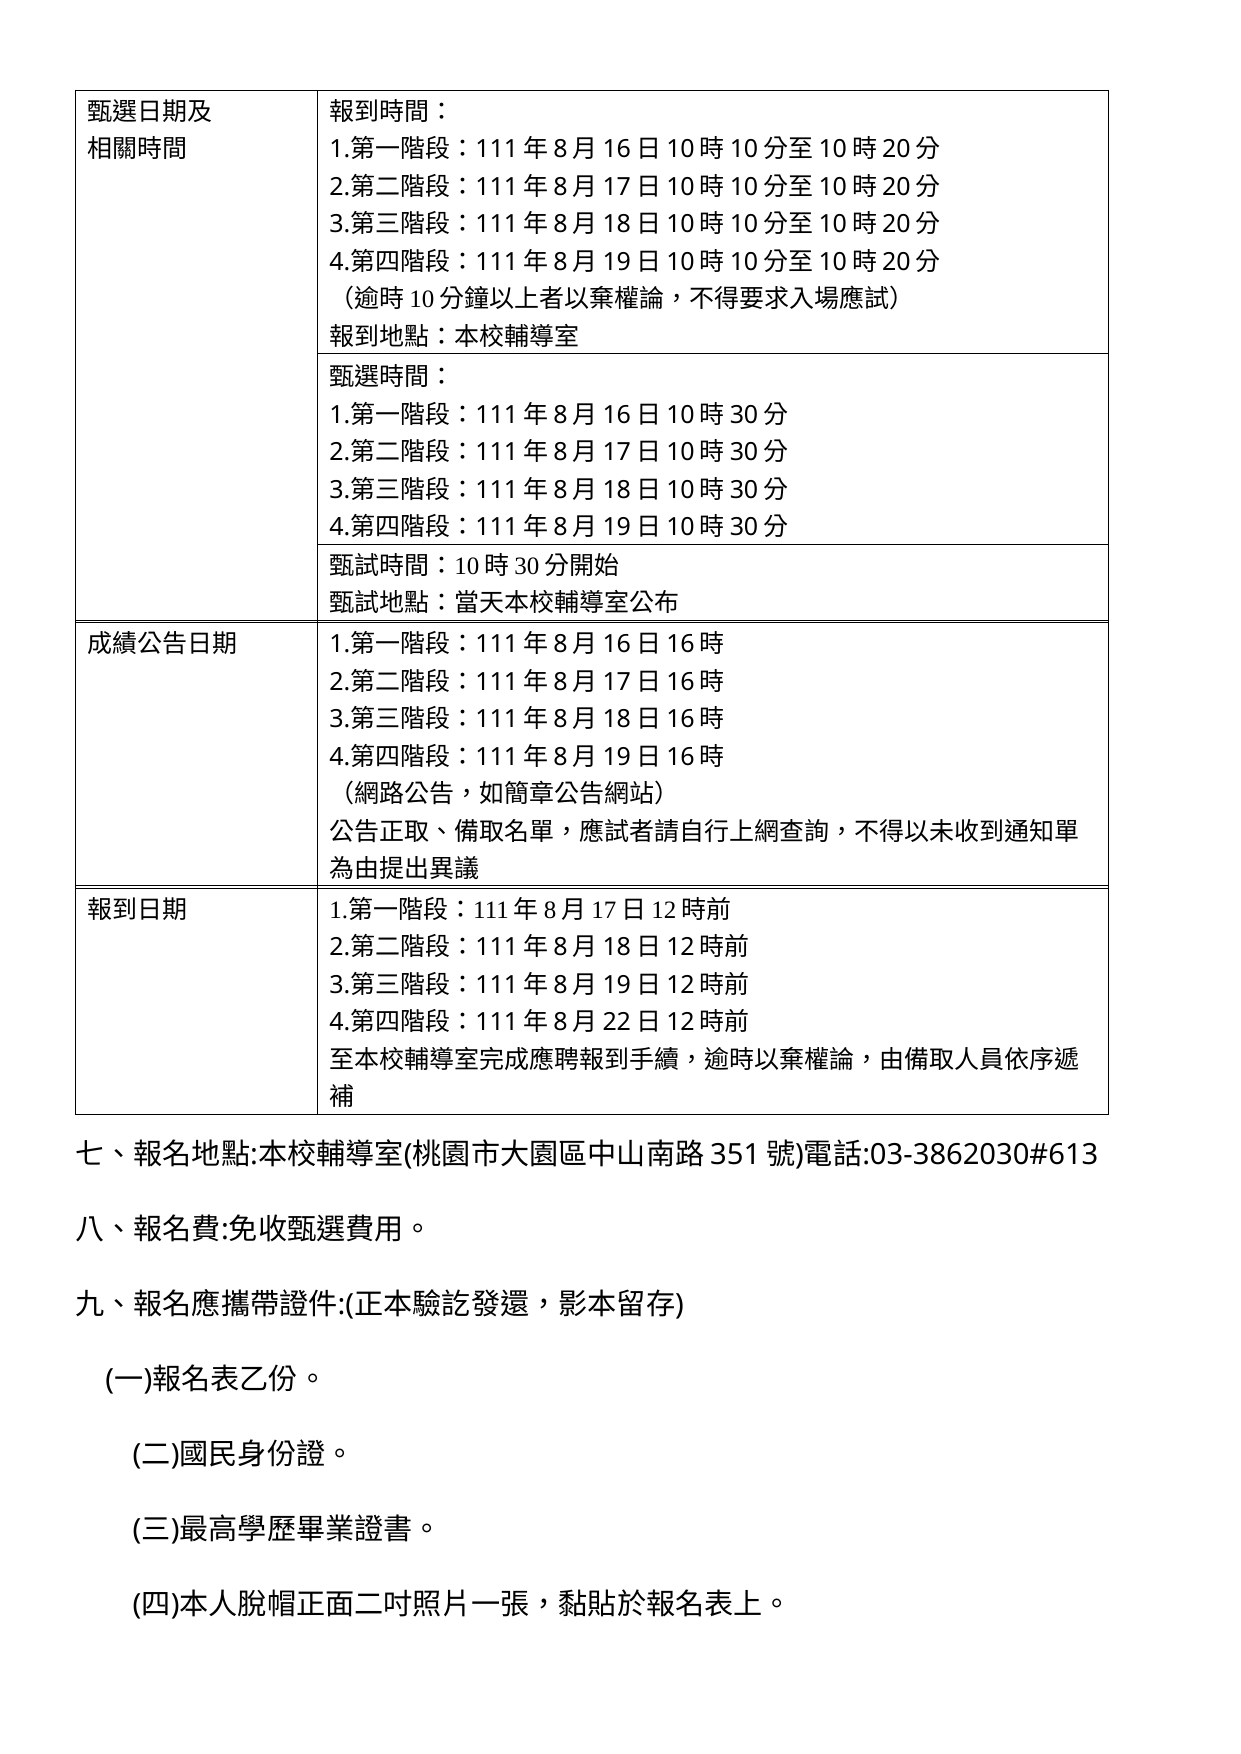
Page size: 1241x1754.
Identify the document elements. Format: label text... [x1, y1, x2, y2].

table_cell 1.第一階段：111年8月16日16時 2.第二階段：111年8月17日16時 3.第三階段：111年8月18日16時 4.第四階段：111年8月19日16時 （網路公告，如簡章公告網站） 公告正取、備取名單，應試者請自行上網查詢，不得以未收到通知單為由提出異議 [318, 623, 1108, 885]
table_cell 甄試時間：10時30分開始 甄試地點：當天本校輔導室公布 [318, 545, 1108, 620]
text (一)報名表乙份。 [75, 1339, 1165, 1414]
table_cell 報到日期 [76, 889, 317, 1113]
table_cell 報到時間： 1.第一階段：111年8月16日10時10分至10時20分 2.第二階段：111年8月17日10時10分至10時20分 3.第三階段：111年8月18日10時10分至10時20分 4.第四階段：111年8月19日10時10分至10時20分 （逾時10分鐘以上者以棄權論，不得要求入場應試） 報到地點：本校輔導室 [318, 91, 1108, 353]
text 八、報名費:免收甄選費用。 [75, 1189, 1165, 1264]
text (三)最高學歷畢業證書。 [125, 1489, 1165, 1564]
text (二)國民身份證。 [125, 1414, 1165, 1489]
table_cell 1.第一階段：111年8月17日12時前 2.第二階段：111年8月18日12時前 3.第三階段：111年8月19日12時前 4.第四階段：111年8月22日12時前 至本校輔導室完成應聘報到手續，逾時以棄權論，由備取人員依序遞補 [318, 889, 1108, 1113]
text 七、報名地點:本校輔導室(桃園市大園區中山南路351號)電話:03-3862030#613 [75, 1114, 1165, 1189]
table_cell 甄選時間： 1.第一階段：111年8月16日10時30分 2.第二階段：111年8月17日10時30分 3.第三階段：111年8月18日10時30分 4.第四階段：111年8月19日10時30分 [318, 354, 1108, 544]
table_cell 甄選日期及 相關時間 [76, 91, 317, 620]
table_cell 成績公告日期 [76, 623, 317, 885]
text (四)本人脫帽正面二吋照片一張，黏貼於報名表上。 [125, 1564, 1165, 1639]
text 九、報名應攜帶證件:(正本驗訖發還，影本留存) [75, 1264, 1165, 1339]
